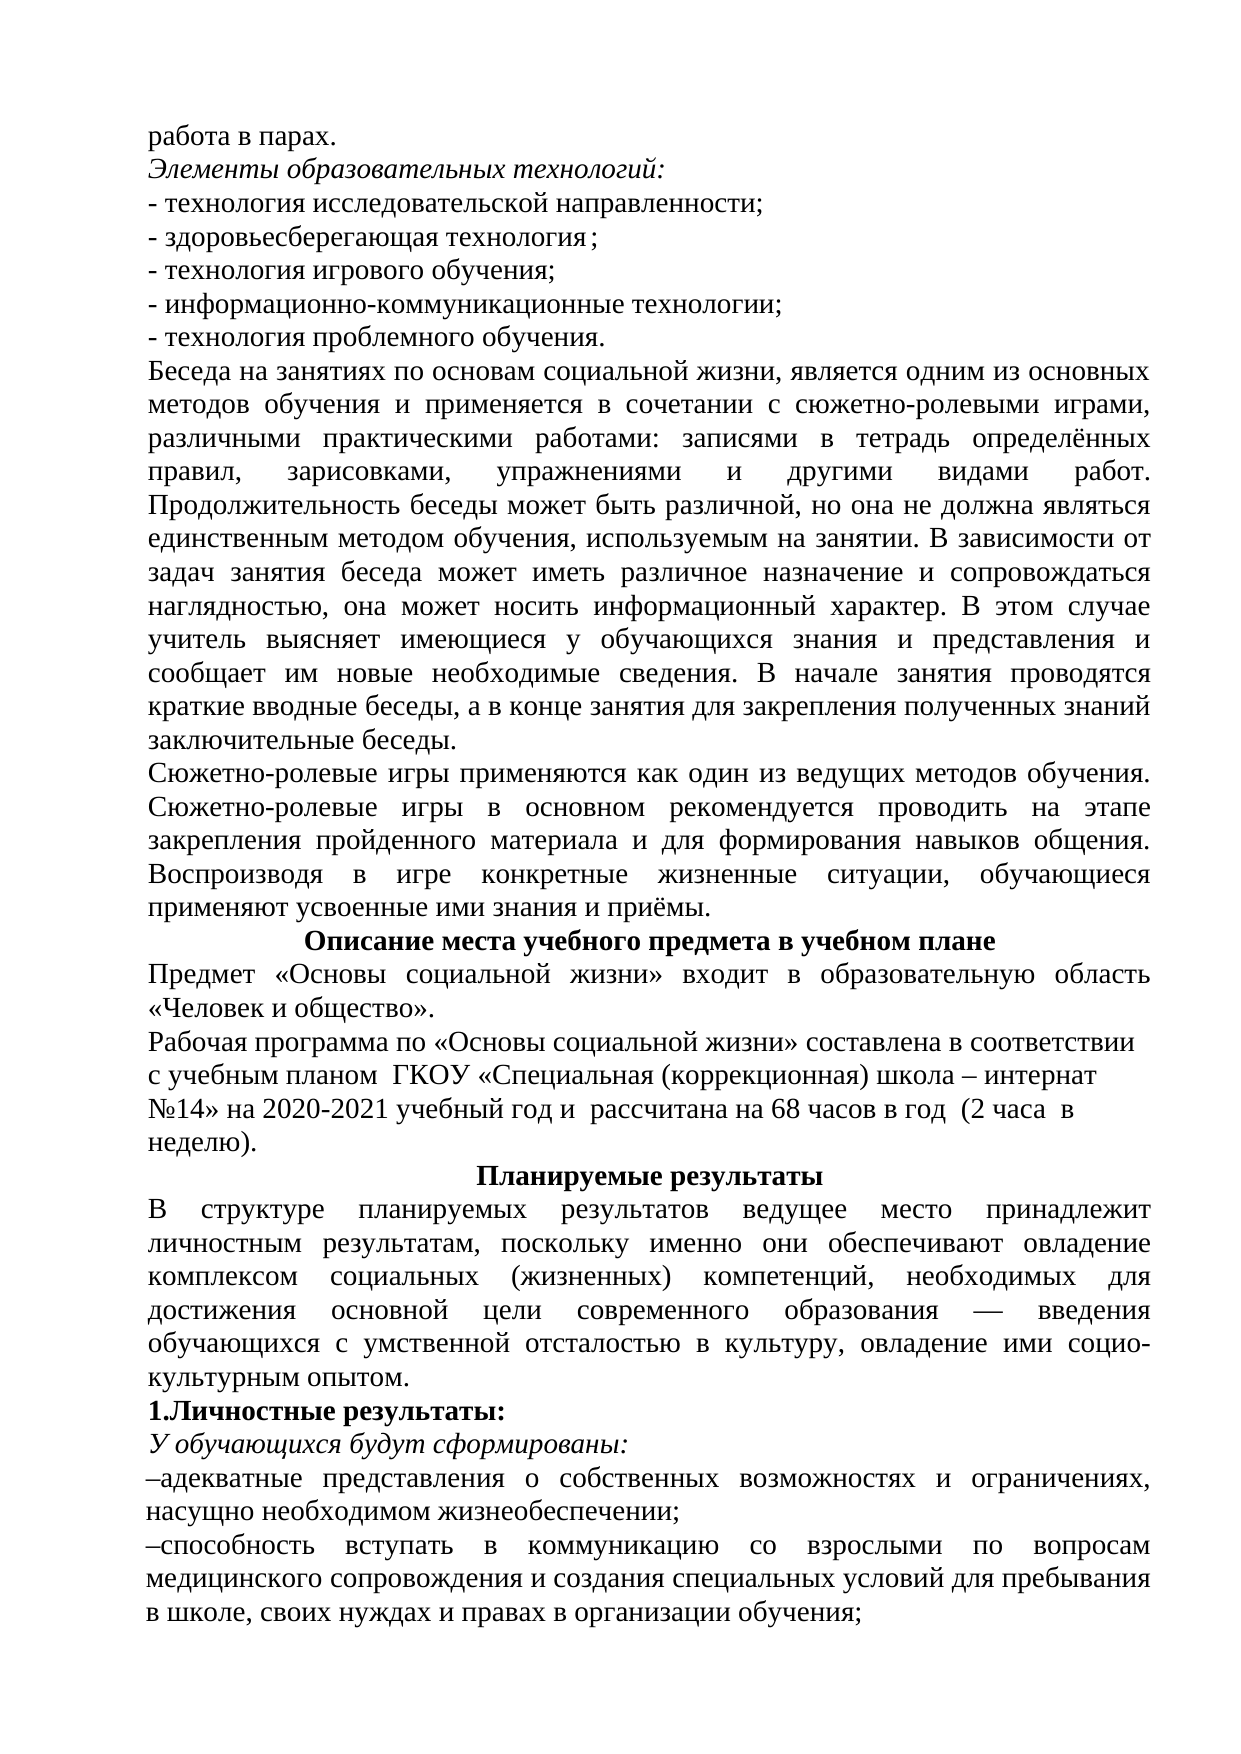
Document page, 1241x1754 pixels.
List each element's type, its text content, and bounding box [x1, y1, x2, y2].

text Сюжетно-ролевые игры применяются как один из ведущих методов обучения. Сюжетно-ролевые игры в основном рекомендуется проводить на этапе закрепления пройденного материала и для формирования навыков общения. Воспроизводя в игре конкретные жизненные ситуации, обучающиеся применяют усвоенные ими знания и приёмы. [148, 755, 1152, 923]
text В структуре планируемых результатов ведущее место принадлежит личностным результатам, поскольку именно они обеспечивают овладение комплексом социальных (жизненных) компетенций, необходимых для достижения основной цели современного образования — введения обучающихся с умственной отсталостью в культуру, овладение ими социо-культурным опытом. [148, 1191, 1152, 1393]
text У обучающихся будут сформированы: [148, 1426, 1152, 1460]
text Рабочая программа по «Основы социальной жизни» составлена в соответствии с учебным планом ГКОУ «Специальная (коррекционная) школа – интернат №14» на 2020-2021 учебный год и рассчитана на 68 часов в год (2 часа в неделю). [148, 1024, 1152, 1158]
text - информационно-коммуникационные технологии; [148, 286, 1152, 319]
text - технология проблемного обучения. [148, 319, 1152, 353]
text Элементы образовательных технологий: [148, 152, 1152, 185]
text Планируемые результаты [148, 1158, 1152, 1191]
text Беседа на занятиях по основам социальной жизни, является одним из основных методов обучения и применяется в сочетании с сюжетно-ролевыми играми, различными практическими работами: записями в тетрадь определённых правил, зарисовками, упражнениями и другими видами работ. Продолжительность беседы может быть различной, но она не должна являться единственным методом обучения, используемым на занятии. В зависимости от задач занятия беседа может иметь различное назначение и сопровождаться наглядностью, она может носить информационный характер. В этом случае учитель выясняет имеющиеся у обучающихся знания и представления и сообщает им новые необходимые сведения. В начале занятия проводятся краткие вводные беседы, а в конце занятия для закрепления полученных знаний заключительные беседы. [148, 353, 1152, 755]
text Описание места учебного предмета в учебном плане [148, 923, 1152, 957]
text - технология игрового обучения; [148, 252, 1152, 286]
text работа в парах. [148, 118, 1152, 152]
text - здоровьесберегающая технология ; [148, 219, 1152, 252]
text - технология исследовательской направленности; [148, 185, 1152, 219]
text –адекватные представления о собственных возможностях и ограничениях, насущно необходимом жизнеобеспечении; [146, 1460, 1152, 1527]
text Предмет «Основы социальной жизни» входит в образовательную область «Человек и общество». [148, 957, 1152, 1024]
text –способность вступать в коммуникацию со взрослыми по вопросам медицинского сопровождения и создания специальных условий для пребывания в школе, своих нуждах и правах в организации обучения; [146, 1527, 1152, 1627]
text 1.Личностные результаты: [148, 1393, 1152, 1426]
